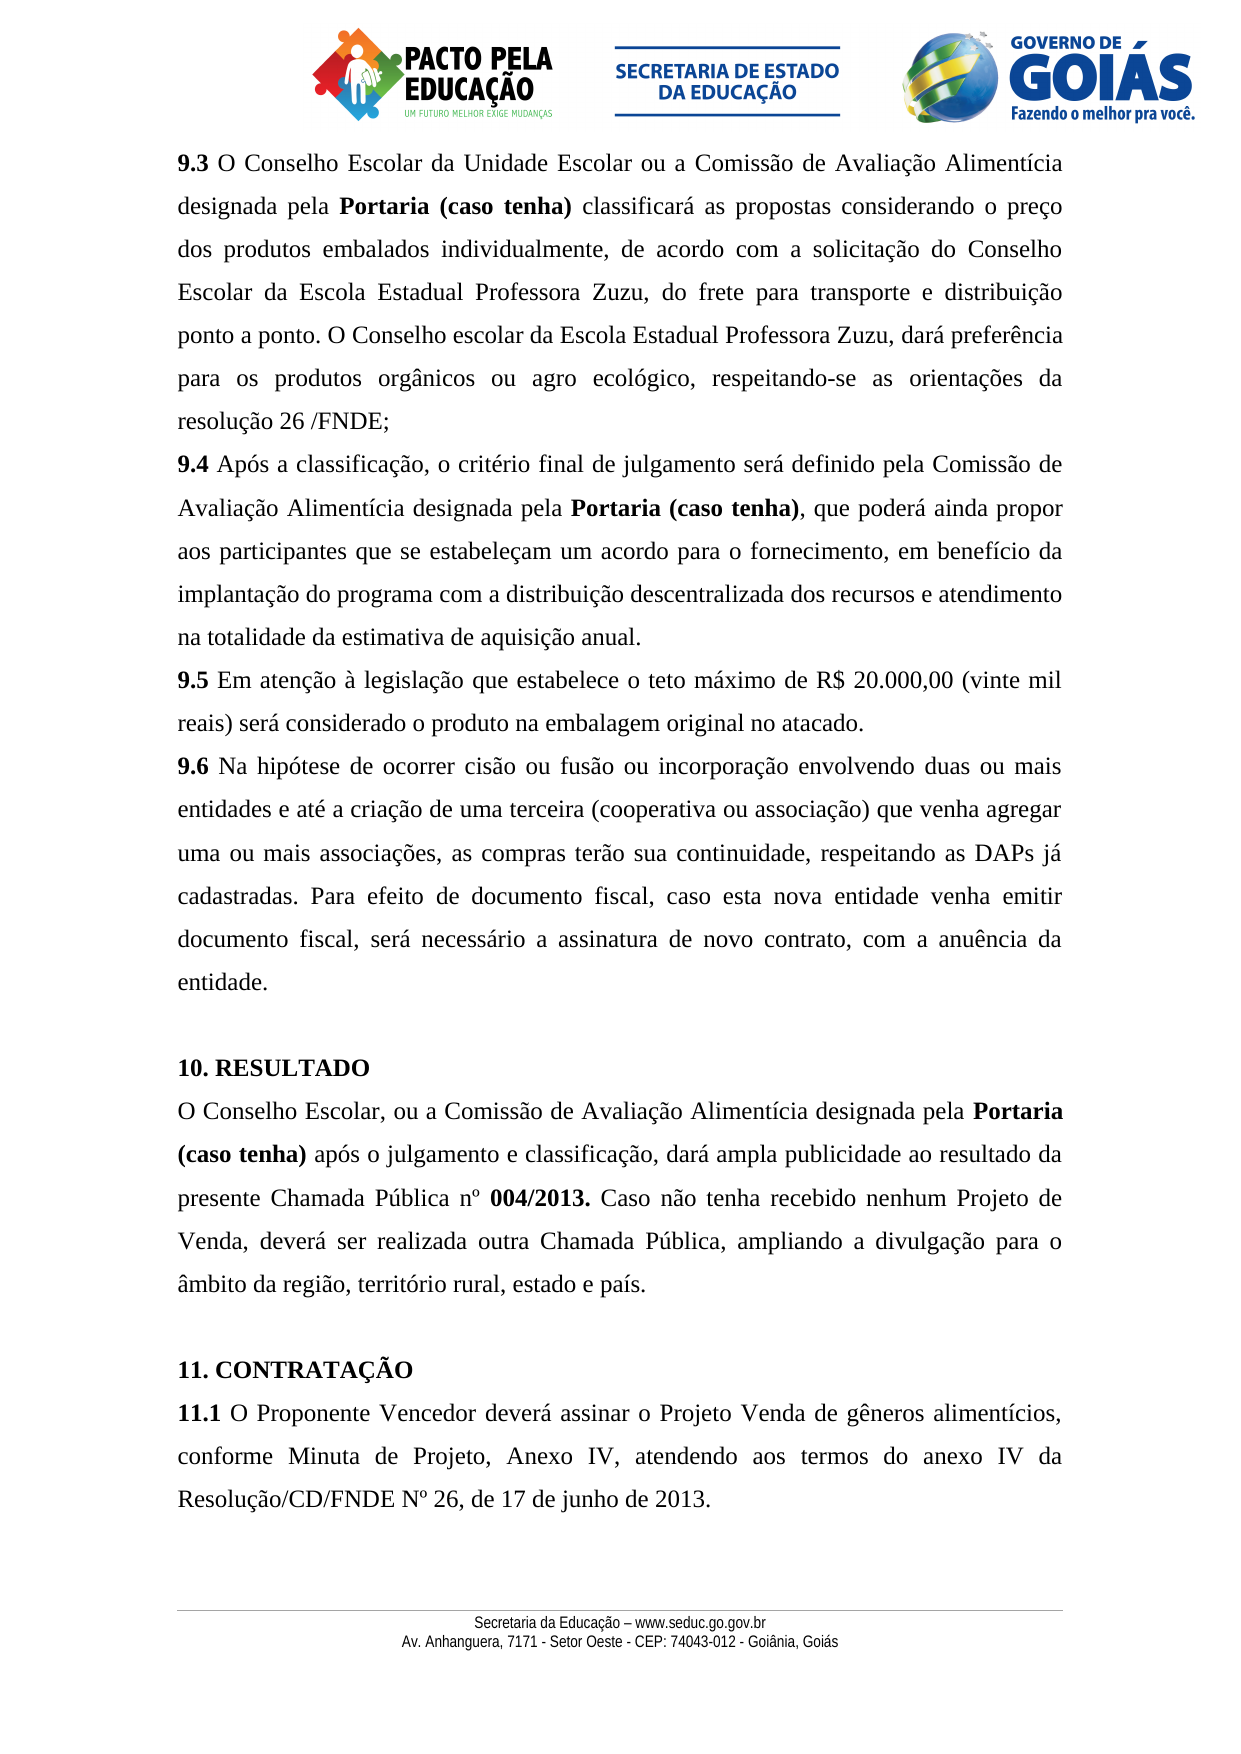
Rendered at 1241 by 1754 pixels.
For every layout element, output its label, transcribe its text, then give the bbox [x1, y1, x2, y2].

text 9.5 Em atenção à legislação que estabelece o teto máximo de R$ 20.000,00 (vinte mil reais) será considerado o produto na embalagem original no atacado. [177, 665, 1063, 737]
text 9.6 Na hipótese de ocorrer cisão ou fusão ou incorporação envolvendo duas ou mais entidades e até a criação de uma terceira (cooperativa ou associação) que venha agregar uma ou mais associações, as compras terão sua continuidade, respeitando as DAPs já cadastradas. Para efeito de documento fiscal, caso esta nova entidade venha emitir documento fiscal, será necessário a assinatura de novo contrato, com a anuência da entidade. [177, 751, 1063, 996]
text 9.4 Após a classificação, o critério final de julgamento será definido pela Comissão de Avaliação Alimentícia designada pela Portaria (caso tenha), que poderá ainda propor aos participantes que se estabeleçam um acordo para o fornecimento, em benefício da implantação do programa com a distribuição descentralizada dos recursos e atendimento na totalidade da estimativa de aquisição anual. [177, 449, 1063, 651]
text 9.3 O Conselho Escolar da Unidade Escolar ou a Comissão de Avaliação Alimentícia designada pela Portaria (caso tenha) classificará as propostas considerando o preço dos produtos embalados individualmente, de acordo com a solicitação do Conselho Escolar da Escola Estadual Professora Zuzu, do frete para transporte e distribuição ponto a ponto. O Conselho escolar da Escola Estadual Professora Zuzu, dará preferência para os produtos orgânicos ou agro ecológico, respeitando-se as orientações da resolução 26 /FNDE; [177, 148, 1063, 435]
text 10. RESULTADO [177, 1053, 1063, 1082]
text 11.1 O Proponente Vencedor deverá assinar o Projeto Venda de gêneros alimentícios, conforme Minuta de Projeto, Anexo IV, atendendo aos termos do anexo IV da Resolução/CD/FNDE Nº 26, de 17 de junho de 2013. [177, 1398, 1063, 1513]
picture [303, 23, 1202, 132]
text 11. CONTRATAÇÃO [177, 1355, 1063, 1384]
text O Conselho Escolar, ou a Comissão de Avaliação Alimentícia designada pela Portaria (caso tenha) após o julgamento e classificação, dará ampla publicidade ao resultado da presente Chamada Pública nº 004/2013. Caso não tenha recebido nenhum Projeto de Venda, deverá ser realizada outra Chamada Pública, ampliando a divulgação para o âmbito da região, território rural, estado e país. [177, 1096, 1063, 1298]
